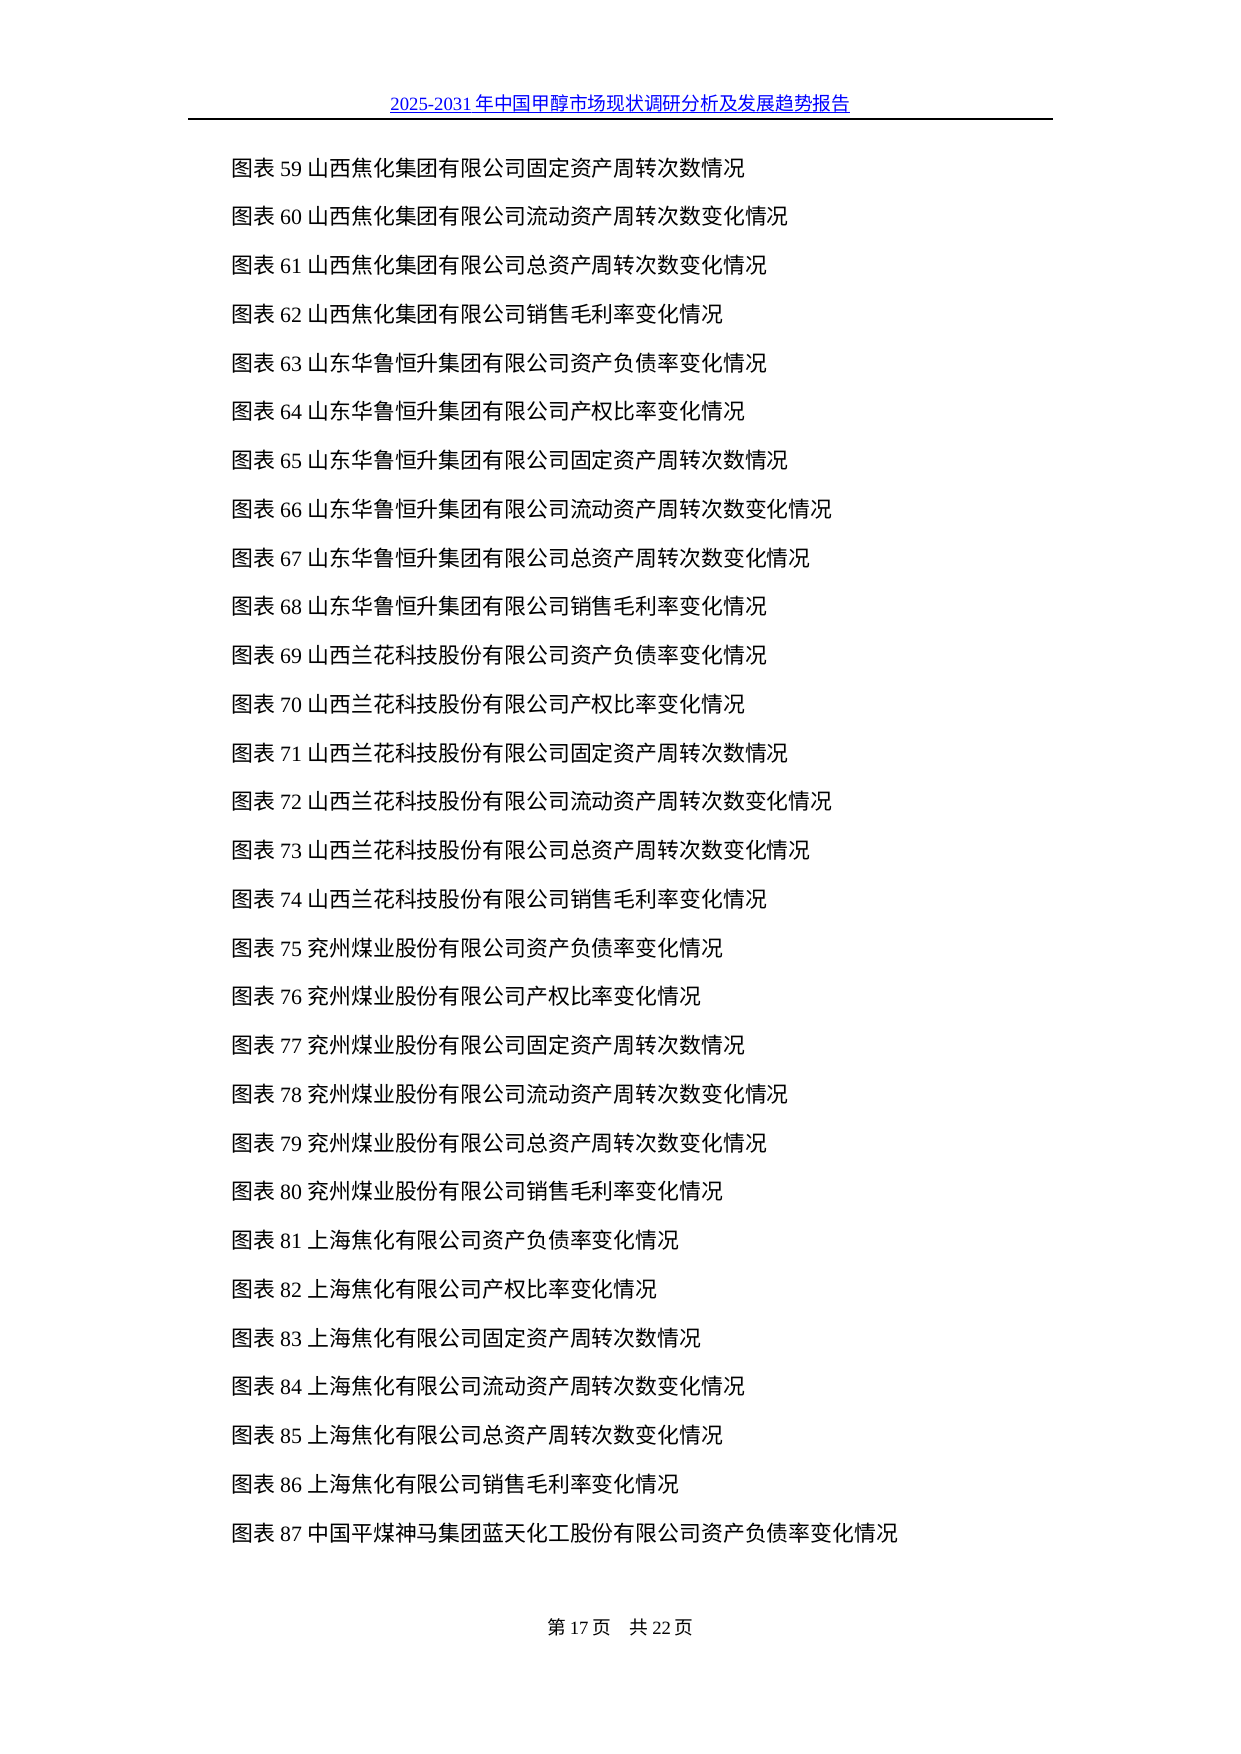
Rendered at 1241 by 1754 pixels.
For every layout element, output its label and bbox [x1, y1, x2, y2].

text [187, 150, 1053, 1548]
